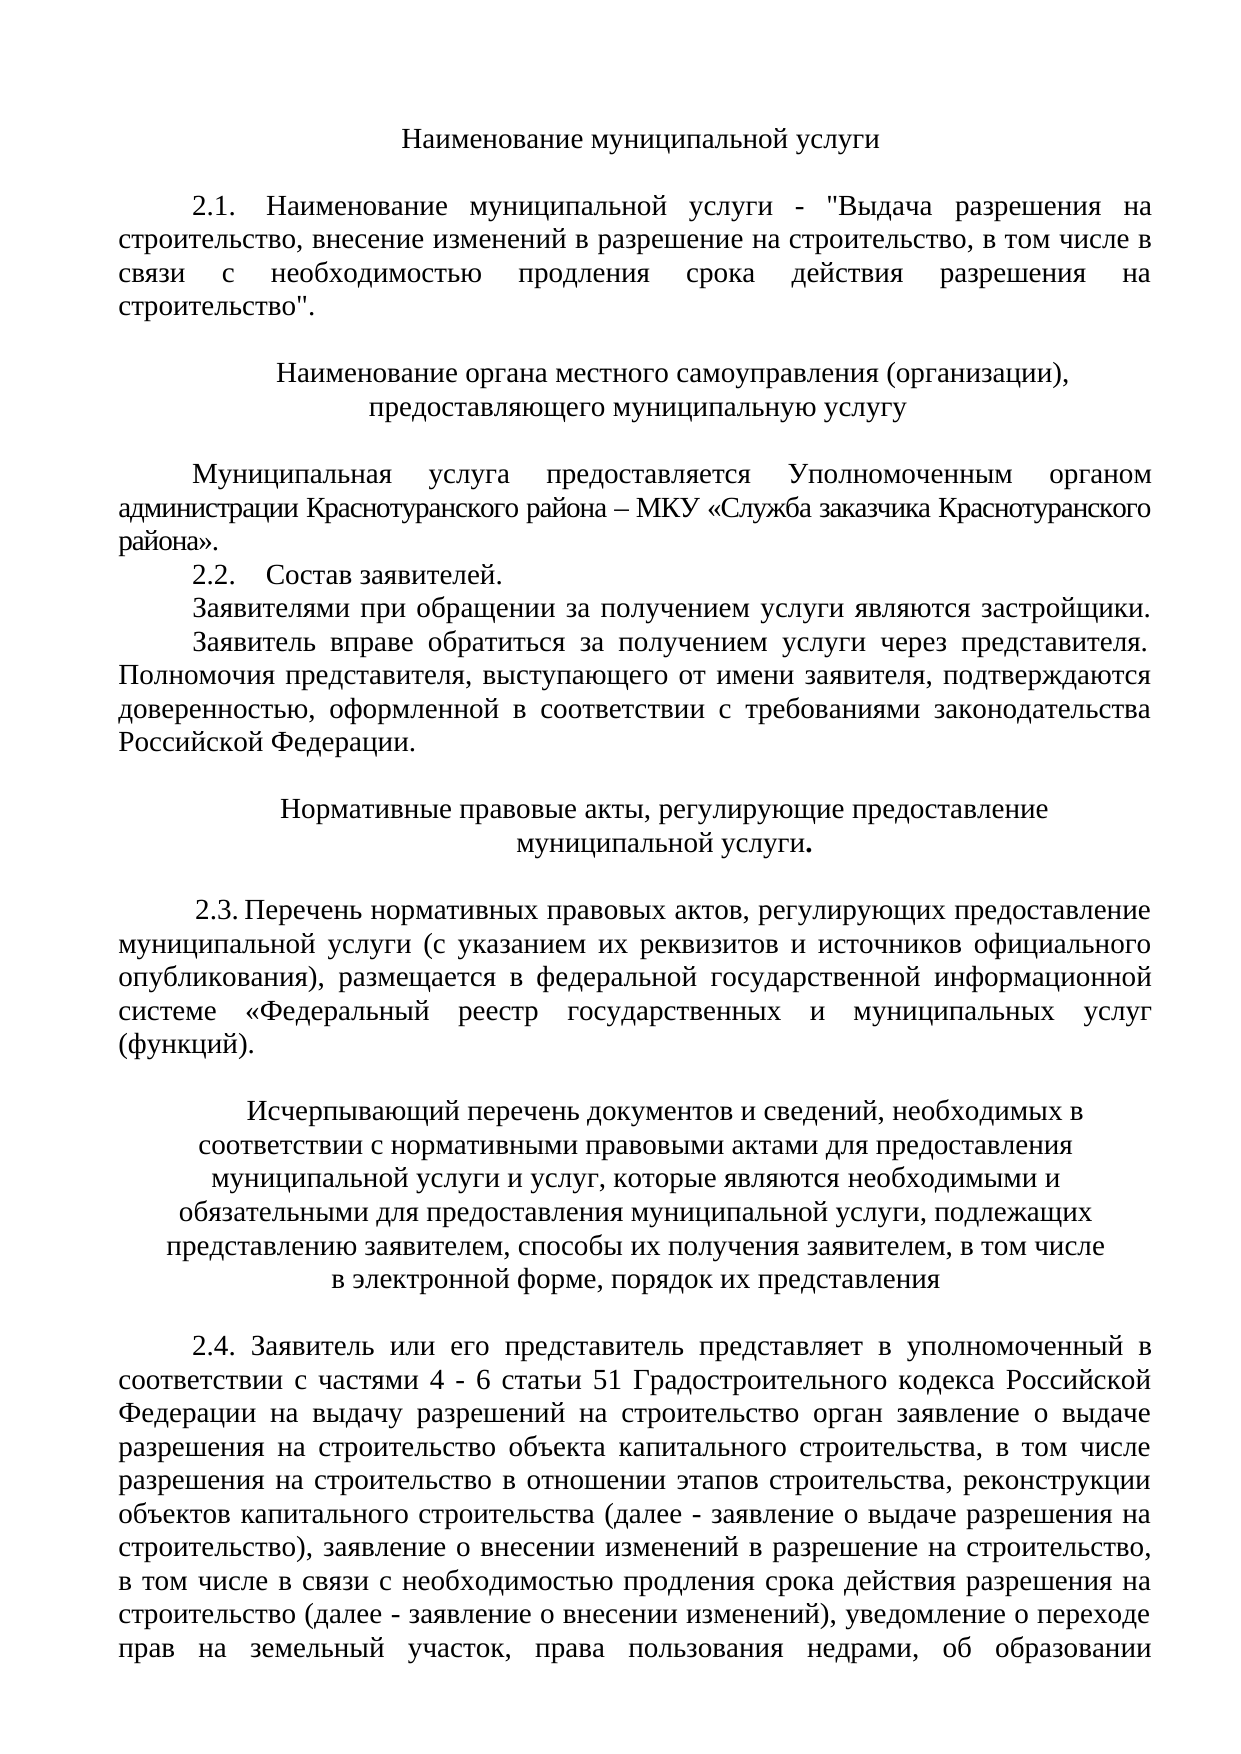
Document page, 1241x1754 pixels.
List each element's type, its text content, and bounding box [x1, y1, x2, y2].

list Состав заявителей. [192, 557, 1169, 590]
subtitle Наименование органа местного самоуправления (организации), предоставляющего муниципальную услугу [177, 356, 1099, 423]
subtitle Исчерпывающий перечень документов и сведений, необходимых в соответствии с нормативными правовыми актами для предоставления муниципальной услуги и услуг, которые являются необходимыми и обязательными для предоставления муниципальной услуги, подлежащих представлению заявителем, способы их получения заявителем, в том числе в электронной форме, порядок их представления [161, 1093, 1110, 1295]
subtitle Нормативные правовые акты, регулирующие предоставление [182, 792, 1146, 825]
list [118, 1328, 1152, 1664]
list Наименование муниципальной услуги - "Выдача разрешения на строительство, внесение изменений в разрешение на строительство, в том числе в связи с необходимостью продления срока действия разрешения на строительство". [118, 188, 1152, 322]
text Муниципальная услуга предоставляется Уполномоченным органом администрации Краснотуранского района – МКУ «Служба заказчика Краснотуранского района». [118, 456, 1152, 557]
text Наименование муниципальной услуги [366, 121, 1169, 154]
text Полномочия представителя, выступающего от имени заявителя, подтверждаются доверенностью, оформленной в соответствии с требованиями законодательства Российской Федерации. [118, 657, 1152, 758]
subtitle муниципальной услуги. [182, 825, 1146, 859]
text Заявителями при обращении за получением услуги являются застройщики. Заявитель вправе обратиться за получением услуги через представителя. [192, 590, 1152, 657]
list Перечень нормативных правовых актов, регулирующих предоставление муниципальной услуги (с указанием их реквизитов и источников официального опубликования), размещается в федеральной государственной информационной системе «Федеральный реестр государственных и муниципальных услуг (функций). [118, 892, 1152, 1060]
